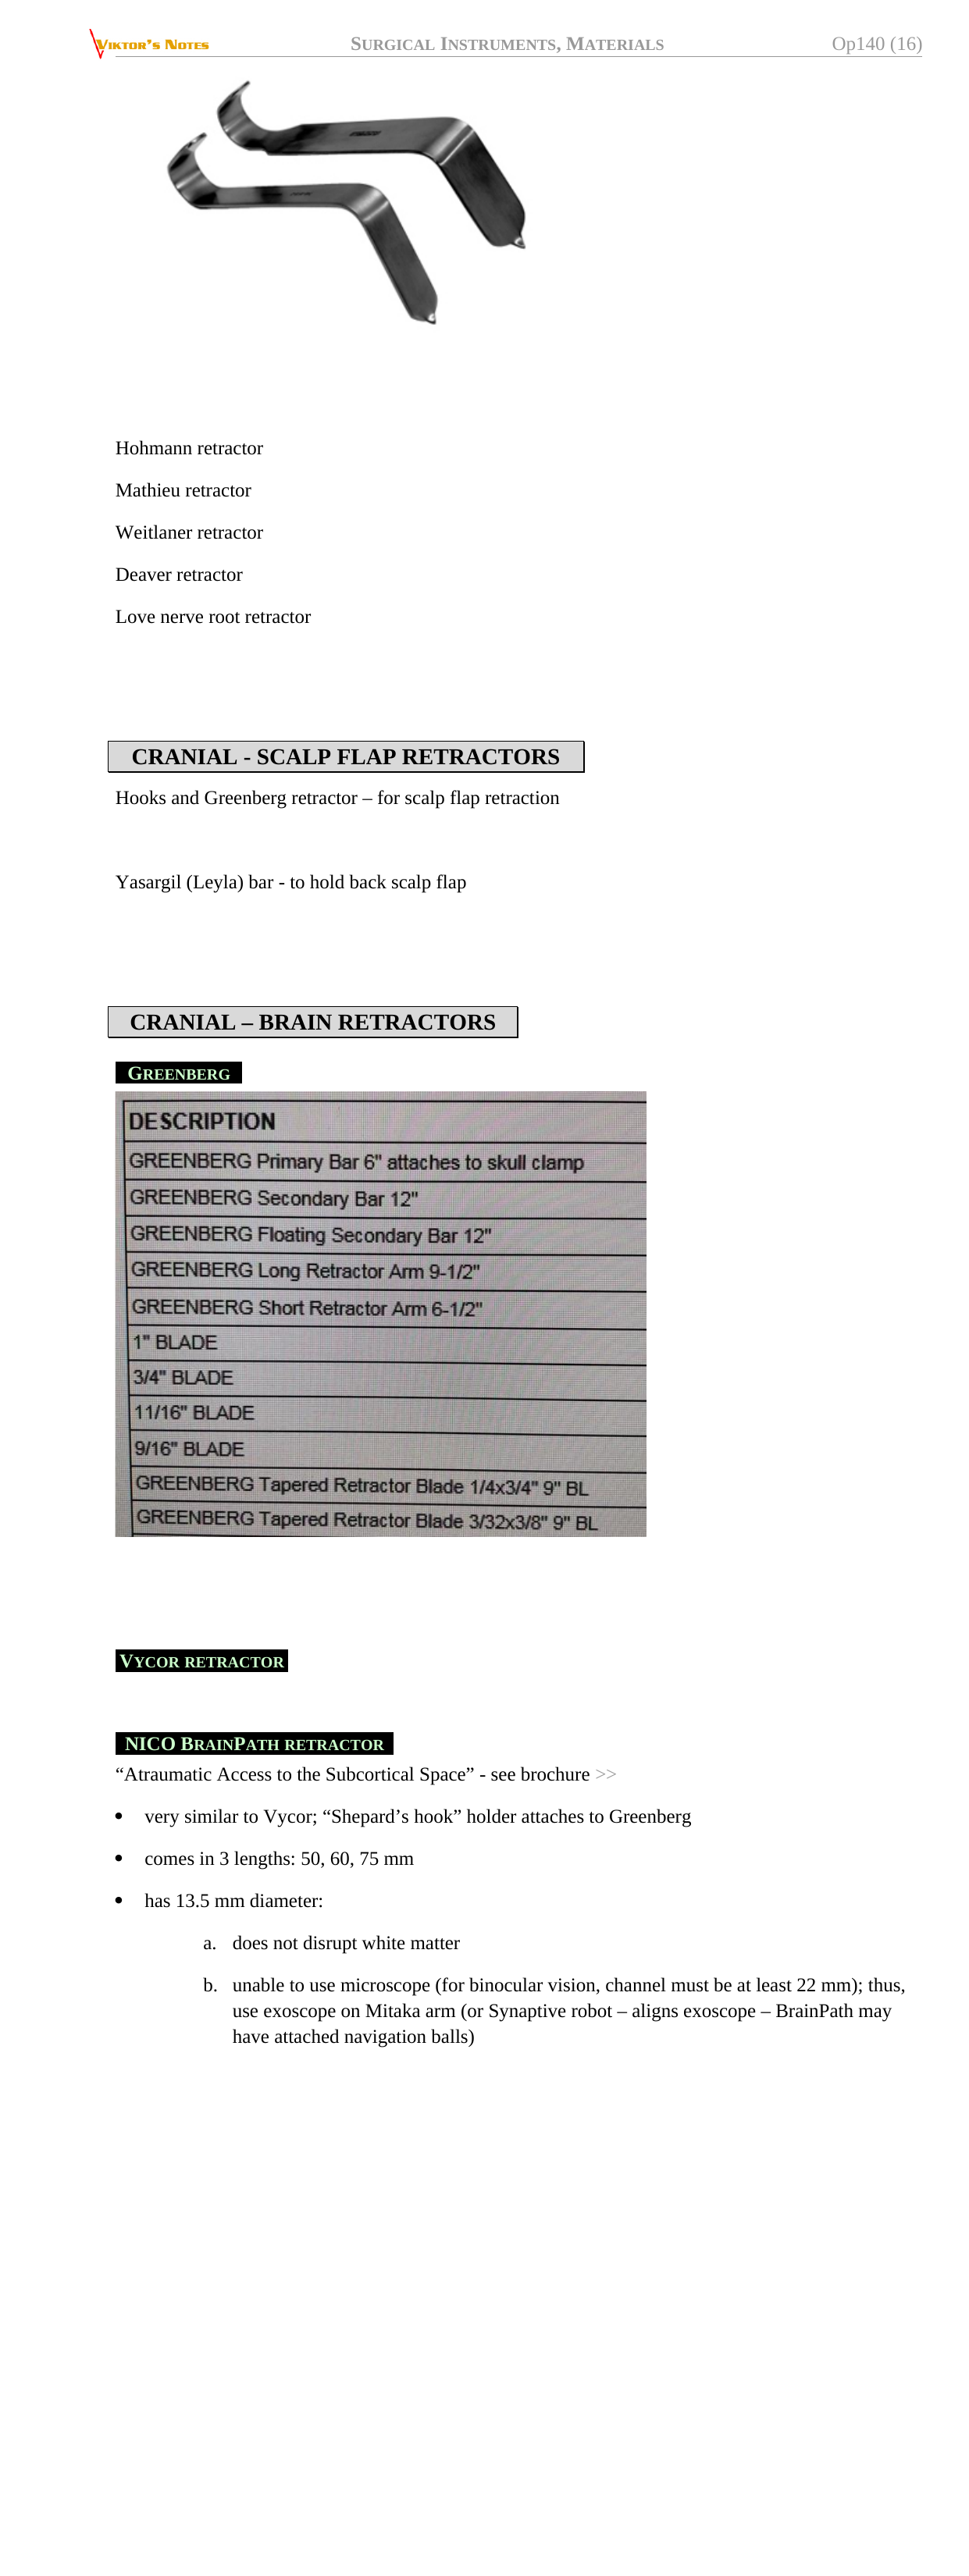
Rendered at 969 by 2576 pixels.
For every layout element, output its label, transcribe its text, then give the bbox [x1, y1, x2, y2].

picture [115, 1091, 647, 1537]
text Cranial – Brain retractors [109, 1007, 517, 1037]
list does not disrupt white matter [203, 1931, 922, 1954]
text “Atraumatic Access to the Subcortical Space” - see brochure >> [116, 1763, 922, 1785]
text Love nerve root retractor [116, 605, 922, 627]
text Weitlaner retractor [116, 521, 922, 543]
text Deaver retractor [116, 563, 922, 585]
text Vycor retractor [116, 1649, 288, 1672]
text Greenberg [116, 1062, 242, 1083]
text Hohmann retractor [116, 436, 922, 459]
list unable to use microscope (for binocular vision, channel must be at least 22 mm); thus, use exoscope on Mitaka arm (or Synaptive robot – aligns exoscope – BrainPath may have attached navigation balls) [203, 1973, 922, 2047]
list very similar to Vycor; “Shepard’s hook” holder attaches to Greenberg [116, 1805, 922, 1827]
picture [87, 29, 210, 61]
text NICO BrainPath retractor [116, 1732, 394, 1755]
text Hooks and Greenberg retractor – for scalp flap retraction [116, 786, 922, 809]
picture [115, 76, 586, 333]
list comes in 3 lengths: 50, 60, 75 mm [116, 1847, 922, 1870]
text Cranial - Scalp Flap retractors [109, 742, 583, 771]
text Yasargil (Leyla) bar - to hold back scalp flap [116, 870, 922, 892]
text Mathieu retractor [116, 479, 922, 501]
list has 13.5 mm diameter: [116, 1889, 922, 1912]
